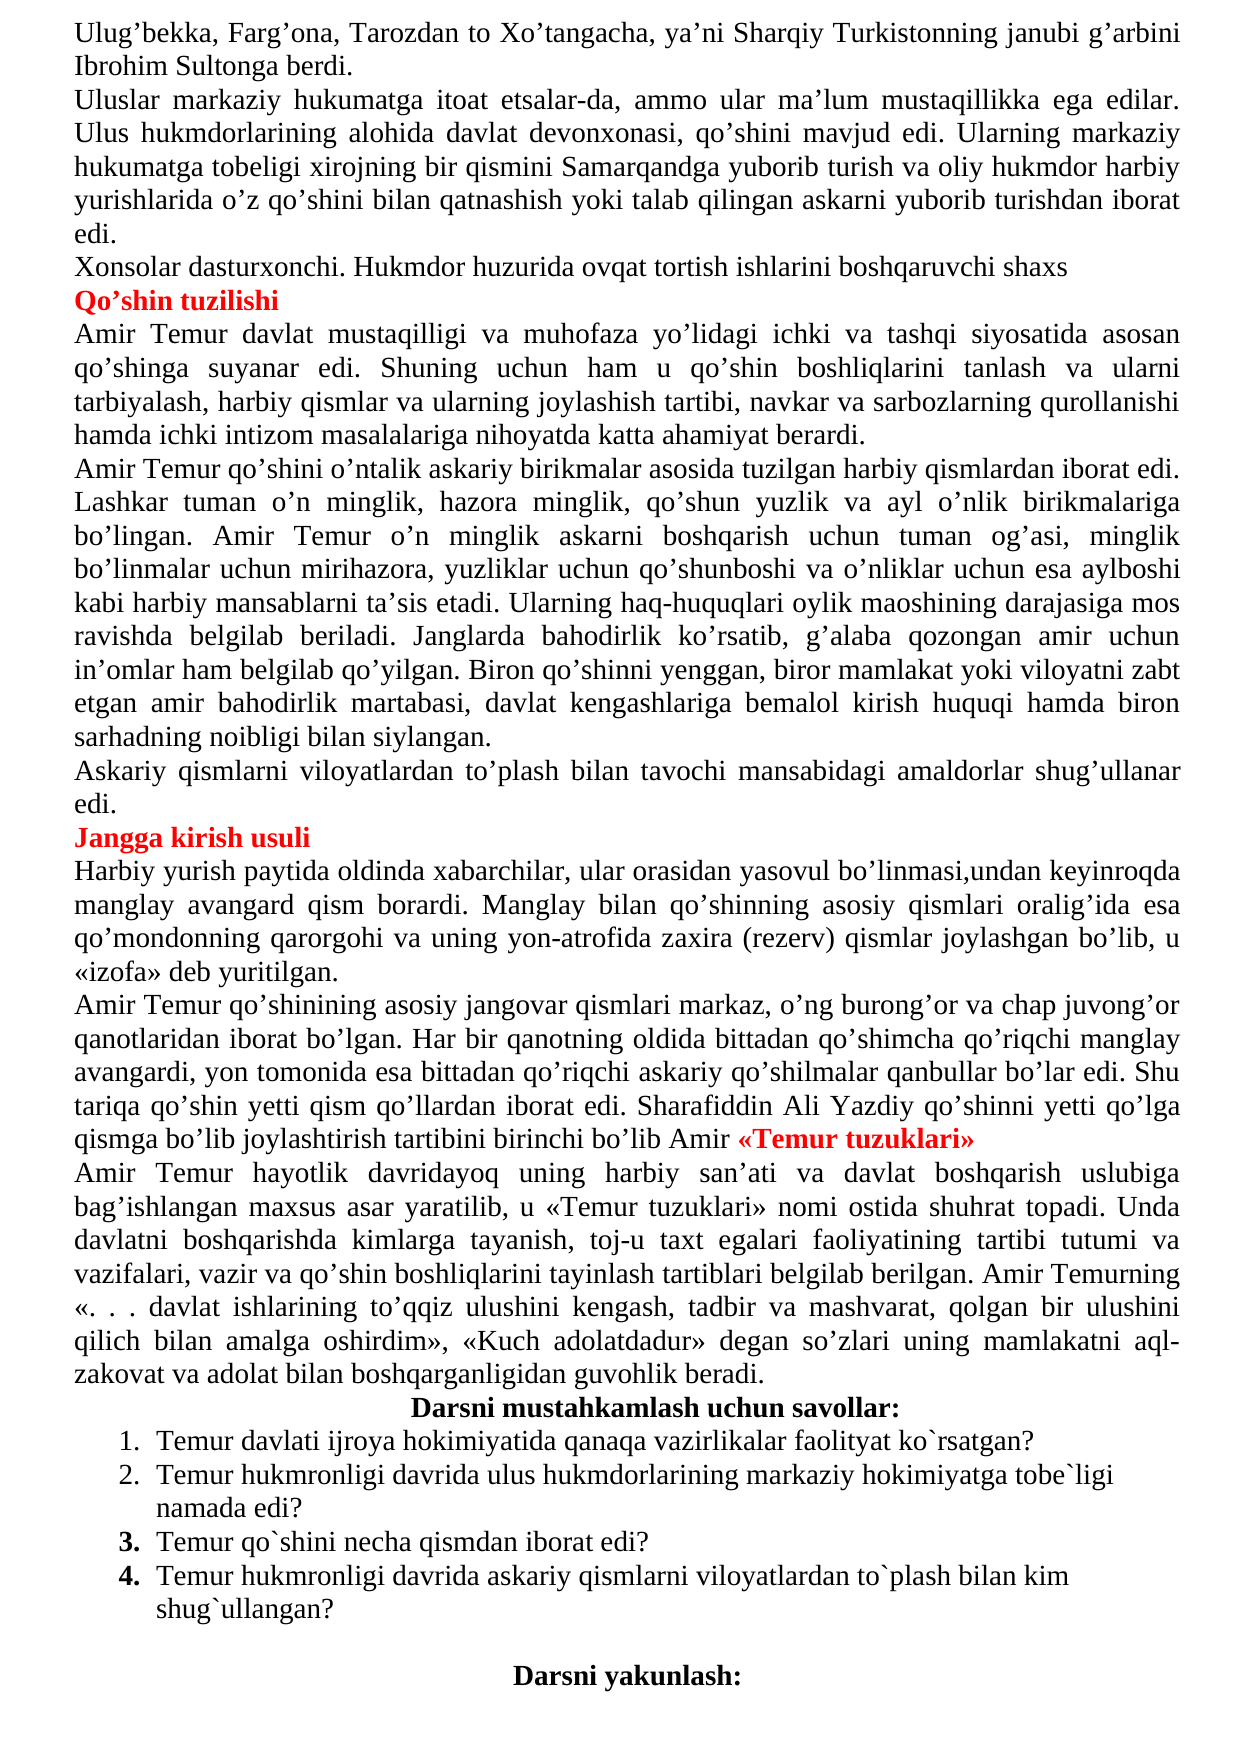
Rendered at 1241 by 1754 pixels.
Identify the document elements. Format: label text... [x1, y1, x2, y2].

text Amir Temur qo’shini o’ntalik askariy birikmalar asosida tuzilgan harbiy qismlardan iborat edi. Lashkar tuman o’n minglik, hazora minglik, qo’shun yuzlik va ayl o’nlik birikmalariga bo’lingan. Amir Temur o’n minglik askarni boshqarish uchun tuman og’asi, minglik bo’linmalar uchun mirihazora, yuzliklar uchun qo’shunboshi va o’nliklar uchun esa aylboshi kabi harbiy mansablarni ta’sis etadi. Ularning haq-huquqlari oylik maoshining darajasiga mos ravishda belgilab beriladi. Janglarda bahodirlik ko’rsatib, g’alaba qozongan amir uchun in’omlar ham belgilab qo’yilgan. Biron qo’shinni yenggan, biror mamlakat yoki viloyatni zabt etgan amir bahodirlik martabasi, davlat kengashlariga bemalol kirish huquqi hamda biron sarhadning noibligi bilan siylangan. [74, 451, 1181, 753]
text Harbiy yurish paytida oldinda xabarchilar, ular orasidan yasovul bo’linmasi,undan keyinroqda manglay avangard qism borardi. Manglay bilan qo’shinning asosiy qismlari oralig’ida esa qo’mondonning qarorgohi va uning yon-atrofida zaxira (rezerv) qismlar joylashgan bo’lib, u «izofa» deb yuritilgan. [74, 853, 1181, 987]
text Darsni mustahkamlash uchun savollar: [74, 1390, 1181, 1423]
text Amir Temur qo’shinining asosiy jangovar qismlari markaz, o’ng burong’or va chap juvong’or qanotlaridan iborat bo’lgan. Har bir qanotning oldida bittadan qo’shimcha qo’riqchi manglay avangardi, yon tomonida esa bittadan qo’riqchi askariy qo’shilmalar qanbullar bo’lar edi. Shu tariqa qo’shin yetti qism qo’llardan iborat edi. Sharafiddin Ali Yazdiy qo’shinni yetti qo’lga qismga bo’lib joylashtirish tartibini birinchi bo’lib Amir «Temur tuzuklari» [74, 987, 1181, 1155]
text Jangga kirish usuli [74, 820, 1181, 853]
text Xonsolar dasturxonchi. Hukmdor huzurida ovqat tortish ishlarini boshqaruvchi shaxs [74, 249, 1181, 283]
text Qo’shin tuzilishi [74, 283, 1181, 317]
list Temur qo`shini necha qismdan iborat edi? [118, 1524, 1181, 1558]
text Darsni yakunlash: [74, 1658, 1181, 1692]
text Askariy qismlarni viloyatlardan to’plash bilan tavochi mansabidagi amaldorlar shug’ullanar edi. [74, 753, 1181, 820]
text Amir Temur davlat mustaqilligi va muhofaza yo’lidagi ichki va tashqi siyosatida asosan qo’shinga suyanar edi. Shuning uchun ham u qo’shin boshliqlarini tanlash va ularni tarbiyalash, harbiy qismlar va ularning joylashish tartibi, navkar va sarbozlarning qurollanishi hamda ichki intizom masalalariga nihoyatda katta ahamiyat berardi. [74, 317, 1181, 451]
text Uluslar markaziy hukumatga itoat etsalar-da, ammo ular ma’lum mustaqillikka ega edilar. Ulus hukmdorlarining alohida davlat devonxonasi, qo’shini mavjud edi. Ularning markaziy hukumatga tobeligi xirojning bir qismini Samarqandga yuborib turish va oliy hukmdor harbiy yurishlarida o’z qo’shini bilan qatnashish yoki talab qilingan askarni yuborib turishdan iborat edi. [74, 82, 1181, 249]
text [74, 15, 1181, 82]
list Temur hukmronligi davrida ulus hukmdorlarining markaziy hokimiyatga tobe`ligi namada edi? [118, 1457, 1181, 1524]
text Amir Temur hayotlik davridayoq uning harbiy san’ati va davlat boshqarish uslubiga bag’ishlangan maxsus asar yaratilib, u «Temur tuzuklari» nomi ostida shuhrat topadi. Unda davlatni boshqarishda kimlarga tayanish, toj-u taxt egalari faoliyatining tartibi tutumi va vazifalari, vazir va qo’shin boshliqlarini tayinlash tartiblari belgilab berilgan. Amir Temurning «. . . davlat ishlarining to’qqiz ulushini kengash, tadbir va mashvarat, qolgan bir ulushini qilich bilan amalga oshirdim», «Kuch adolatdadur» degan so’zlari uning mamlakatni aql-zakovat va adolat bilan boshqarganligidan guvohlik beradi. [74, 1155, 1181, 1390]
list Temur davlati ijroya hokimiyatida qanaqa vazirlikalar faolityat ko`rsatgan? [118, 1423, 1181, 1457]
list Temur hukmronligi davrida askariy qismlarni viloyatlardan to`plash bilan kim shug`ullangan? [118, 1558, 1181, 1625]
